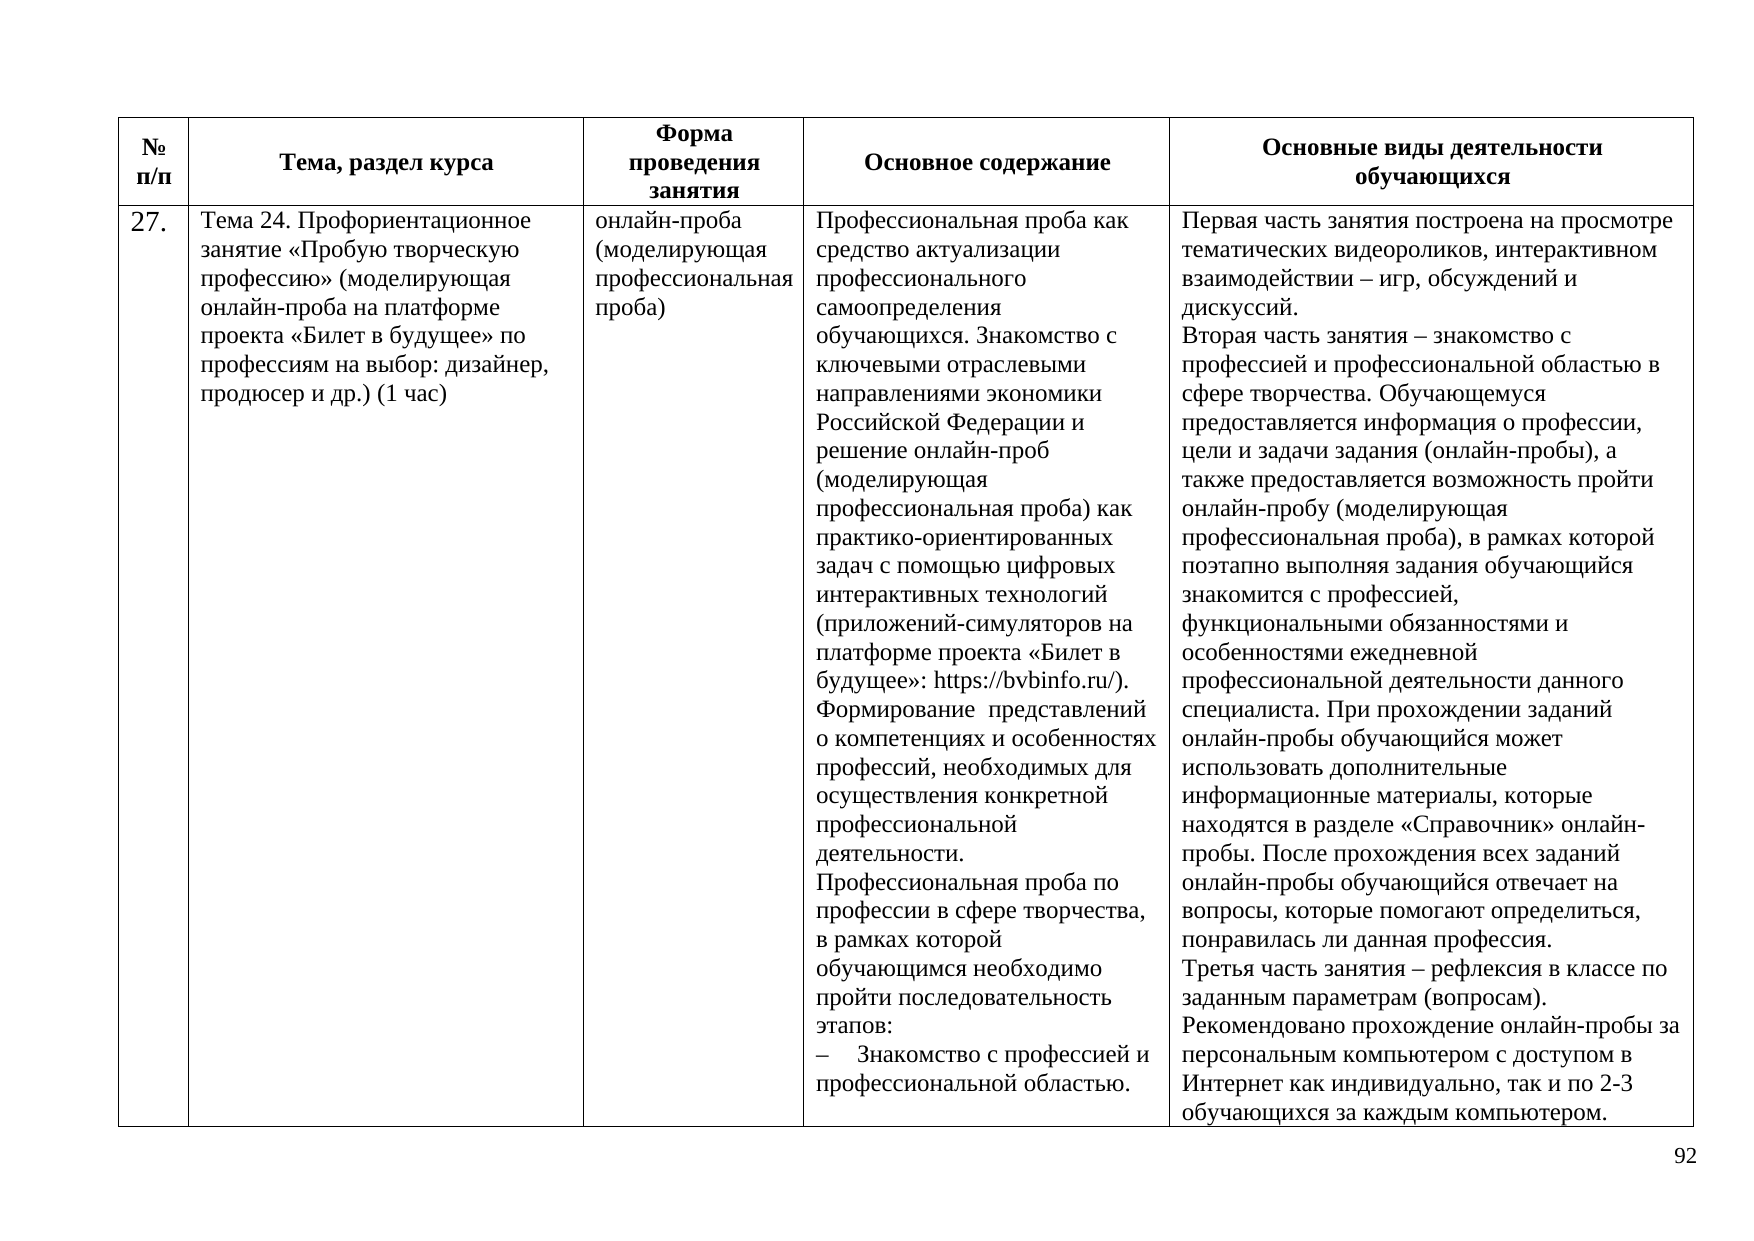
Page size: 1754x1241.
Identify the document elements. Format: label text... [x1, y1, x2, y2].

table_header Основное содержание [804, 118, 1169, 204]
table_header Основные виды деятельности обучающихся [1170, 118, 1693, 204]
table_cell Первая часть занятия построена на просмотре тематических видеороликов, интерактивном взаимодействии – игр, обсуждений и дискуссий. Вторая часть занятия – знакомство с профессией и профессиональной областью в сфере творчества. Обучающемуся предоставляется информация о профессии, цели и задачи задания (онлайн-пробы), а также предоставляется возможность пройти онлайн-пробу (моделирующая профессиональная проба), в рамках которой поэтапно выполняя задания обучающийся знакомится с профессией, функциональными обязанностями и особенностями ежедневной профессиональной деятельности данного специалиста. При прохождении заданий онлайн-пробы обучающийся может использовать дополнительные информационные материалы, которые находятся в разделе «Справочник» онлайн- пробы. После прохождения всех заданий онлайн-пробы обучающийся отвечает на вопросы, которые помогают определиться, понравилась ли данная профессия. Третья часть занятия – рефлексия в классе по заданным параметрам (вопросам). Рекомендовано прохождение онлайн-пробы за персональным компьютером с доступом в Интернет как индивидуально, так и по 2-3 обучающихся за каждым компьютером. [1170, 206, 1693, 1126]
table_cell онлайн-проба (моделирующая профессиональная проба) [584, 206, 803, 1126]
table_header № п/п [119, 118, 188, 204]
table_cell Тема 24. Профориентационное занятие «Пробую творческую профессию» (моделирующая онлайн-проба на платформе проекта «Билет в будущее» по профессиям на выбор: дизайнер, продюсер и др.) (1 час) [189, 206, 583, 1126]
table_cell Профессиональная проба как средство актуализации профессионального самоопределения обучающихся. Знакомство с ключевыми отраслевыми направлениями экономики Российской Федерации и решение онлайн-проб (моделирующая профессиональная проба) как практико-ориентированных задач с помощью цифровых интерактивных технологий (приложений-симуляторов на платформе проекта «Билет в будущее»: https://bvbinfo.ru/). Формирование представлений о компетенциях и особенностях профессий, необходимых для осуществления конкретной профессиональной деятельности. Профессиональная проба по профессии в сфере творчества, в рамках которой обучающимся необходимо пройти последовательность этапов: – Знакомство с профессией и профессиональной областью. [804, 206, 1169, 1126]
table_header Тема, раздел курса [189, 118, 583, 204]
table_header Форма проведения занятия [584, 118, 803, 204]
table_cell 27. [119, 206, 188, 1126]
